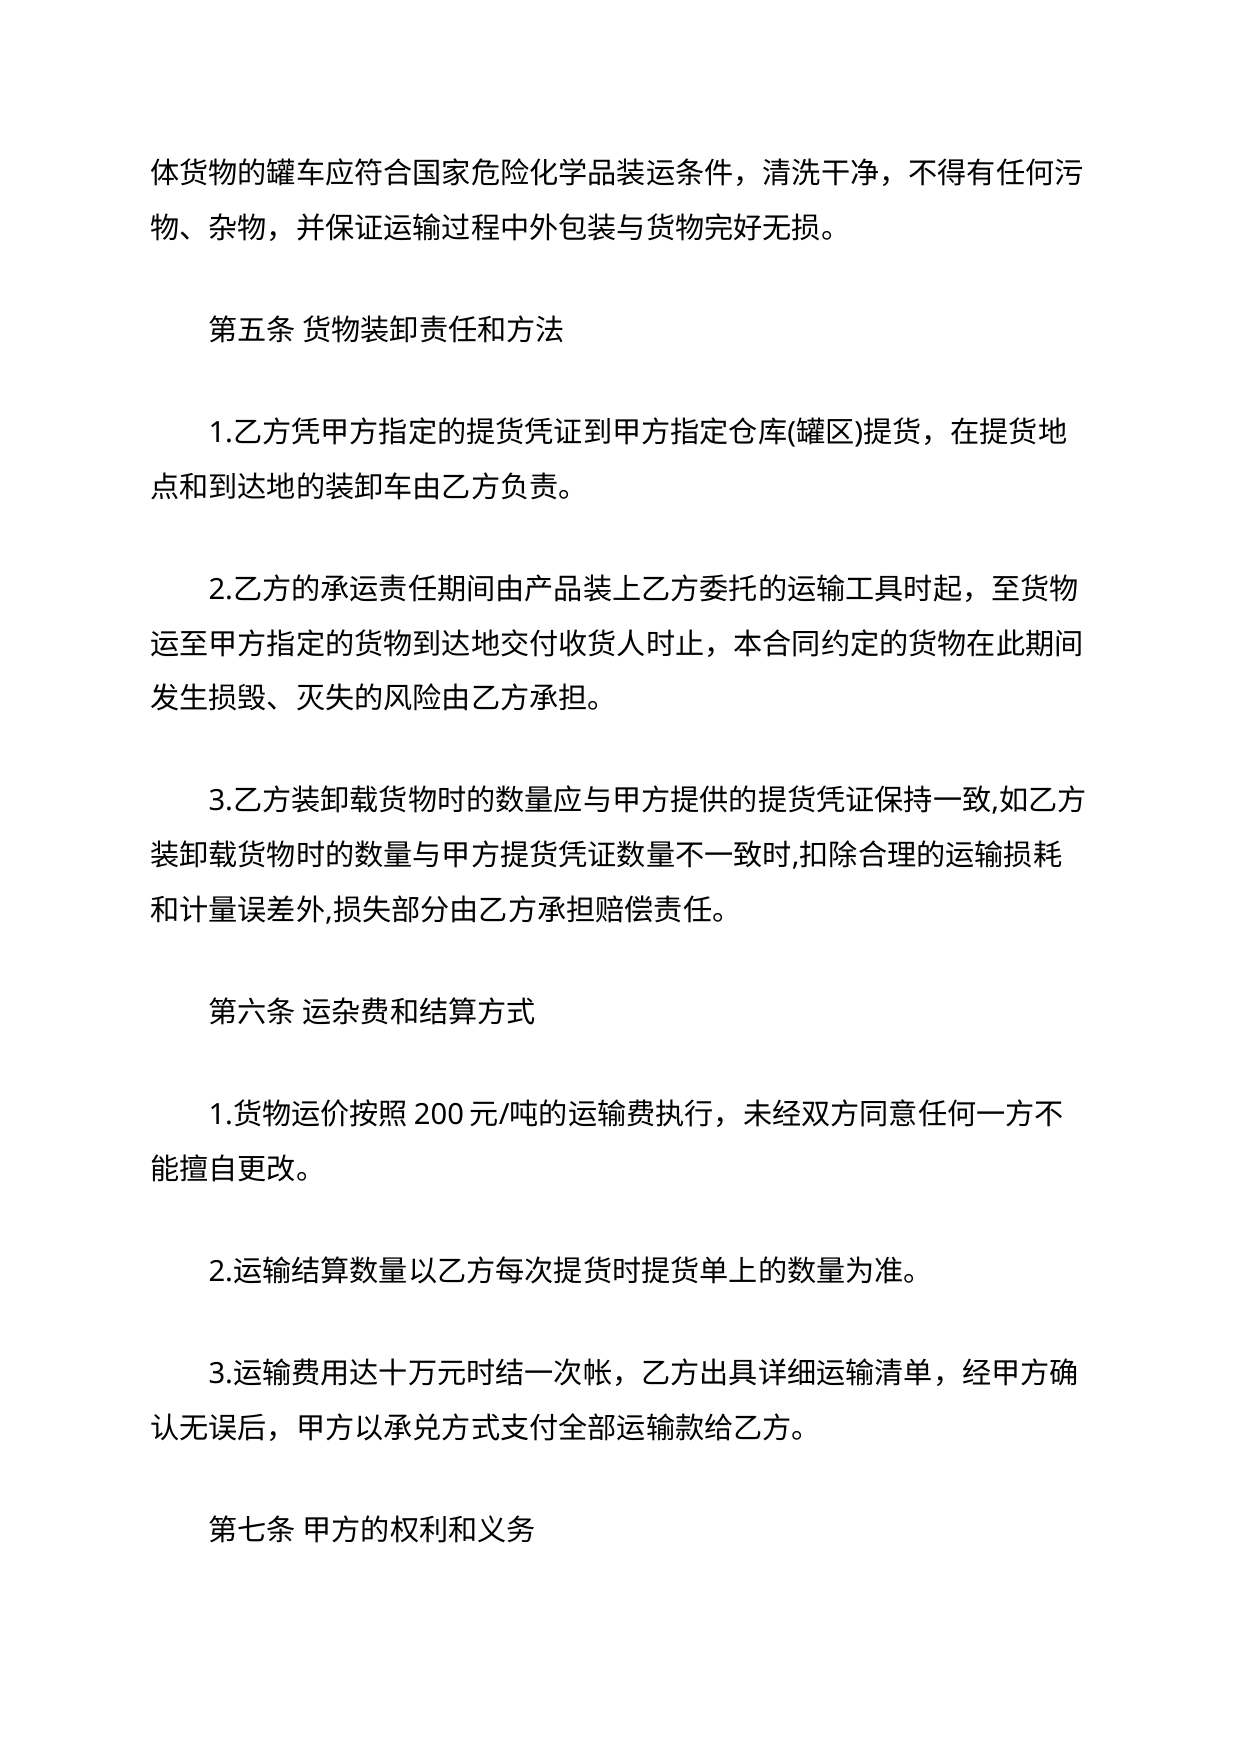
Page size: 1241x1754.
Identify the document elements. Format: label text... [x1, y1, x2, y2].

text 1.货物运价按照200元/吨的运输费执行，未经双方同意任何一方不能擅自更改。 [150, 1091, 1090, 1188]
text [150, 150, 1090, 247]
text 3.乙方装卸载货物时的数量应与甲方提供的提货凭证保持一致,如乙方装卸载货物时的数量与甲方提货凭证数量不一致时,扣除合理的运输损耗和计量误差外,损失部分由乙方承担赔偿责任。 [150, 777, 1090, 929]
text 2.运输结算数量以乙方每次提货时提货单上的数量为准。 [150, 1247, 1090, 1290]
text 2.乙方的承运责任期间由产品装上乙方委托的运输工具时起，至货物运至甲方指定的货物到达地交付收货人时止，本合同约定的货物在此期间发生损毁、灭失的风险由乙方承担。 [150, 565, 1090, 717]
text 第六条 运杂费和结算方式 [150, 989, 1090, 1031]
text 第七条 甲方的权利和义务 [150, 1506, 1090, 1548]
text 3.运输费用达十万元时结一次帐，乙方出具详细运输清单，经甲方确认无误后，甲方以承兑方式支付全部运输款给乙方。 [150, 1349, 1090, 1447]
text 1.乙方凭甲方指定的提货凭证到甲方指定仓库(罐区)提货，在提货地点和到达地的装卸车由乙方负责。 [150, 408, 1090, 506]
text 第五条 货物装卸责任和方法 [150, 307, 1090, 349]
